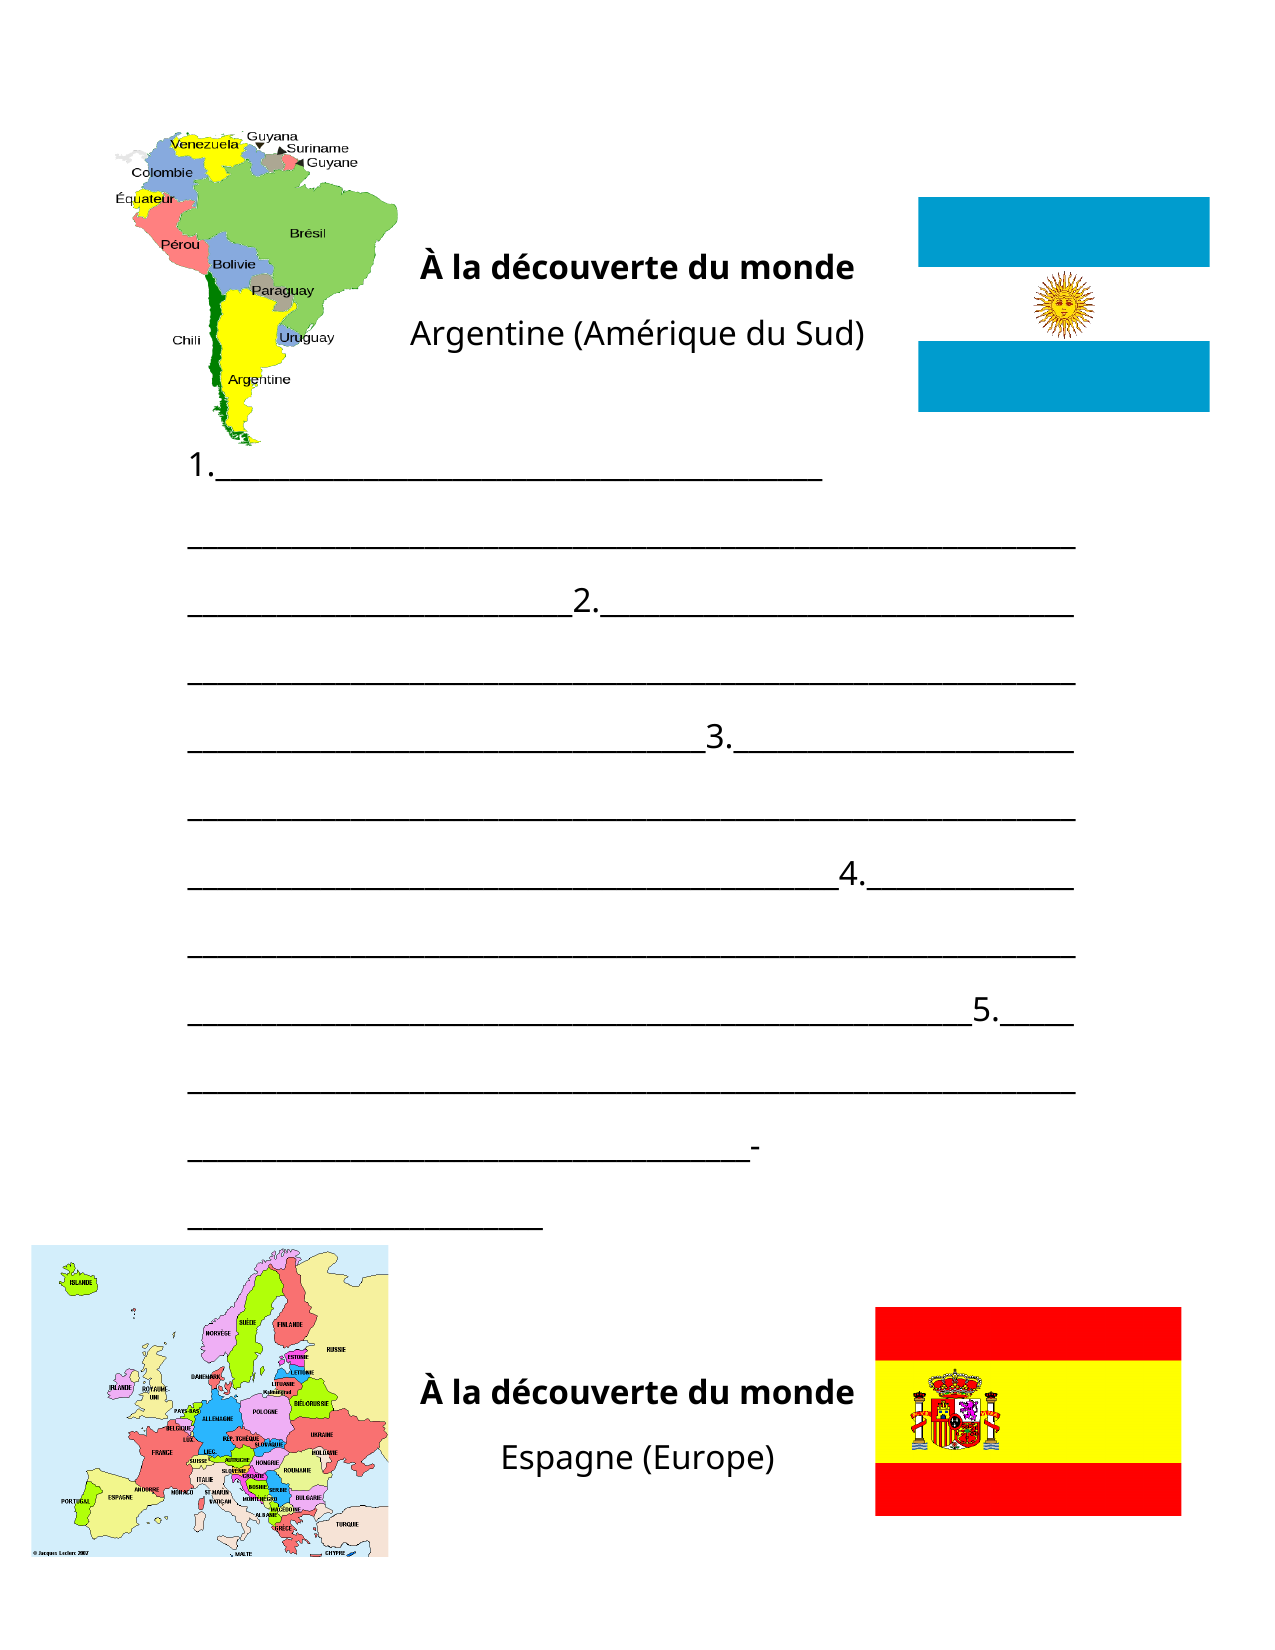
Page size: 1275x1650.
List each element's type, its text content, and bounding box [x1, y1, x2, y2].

text À la découverte du monde [187, 1368, 1087, 1414]
text Argentine (Amérique du Sud) [187, 309, 1087, 355]
picture [918, 268, 1210, 340]
text À la découverte du monde [187, 244, 1087, 289]
picture [875, 1307, 1182, 1516]
picture [31, 1245, 389, 1557]
text Espagne (Europe) [187, 1434, 1087, 1479]
picture [115, 131, 398, 446]
